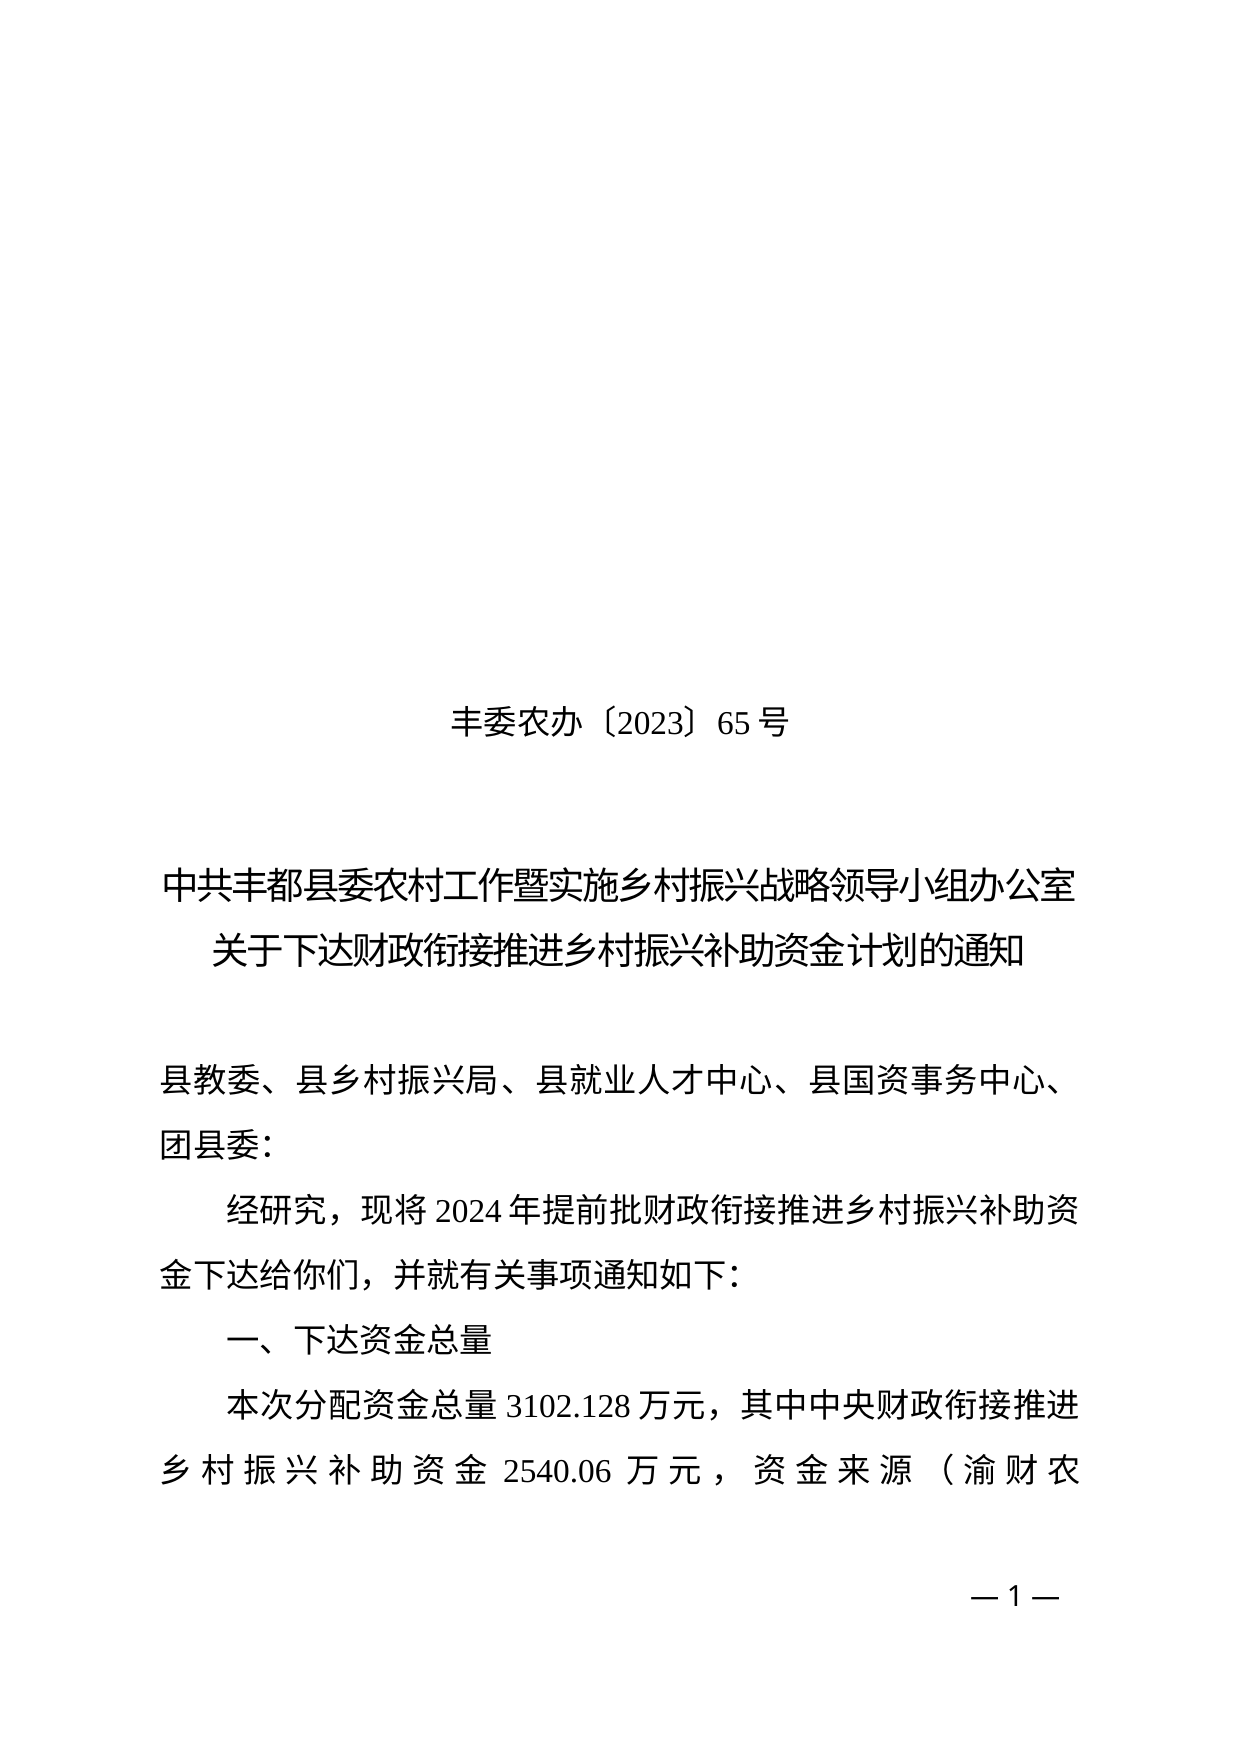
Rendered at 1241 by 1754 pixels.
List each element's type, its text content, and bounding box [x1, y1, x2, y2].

text 县教委、县乡村振兴局、县就业人才中心、县国资事务中心、团县委： [159, 1045, 1081, 1175]
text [159, 1370, 1081, 1500]
text 中共丰都县委农村工作暨实施乡村振兴战略领导小组办公室 [159, 850, 1081, 915]
text 关于下达财政衔接推进乡村振兴补助资金计划的通知 [159, 915, 1081, 980]
text 丰委农办〔2023〕65号 [159, 688, 1081, 753]
text 一、下达资金总量 [159, 1305, 1081, 1370]
text 经研究，现将2024年提前批财政衔接推进乡村振兴补助资金下达给你们，并就有关事项通知如下： [159, 1175, 1081, 1305]
